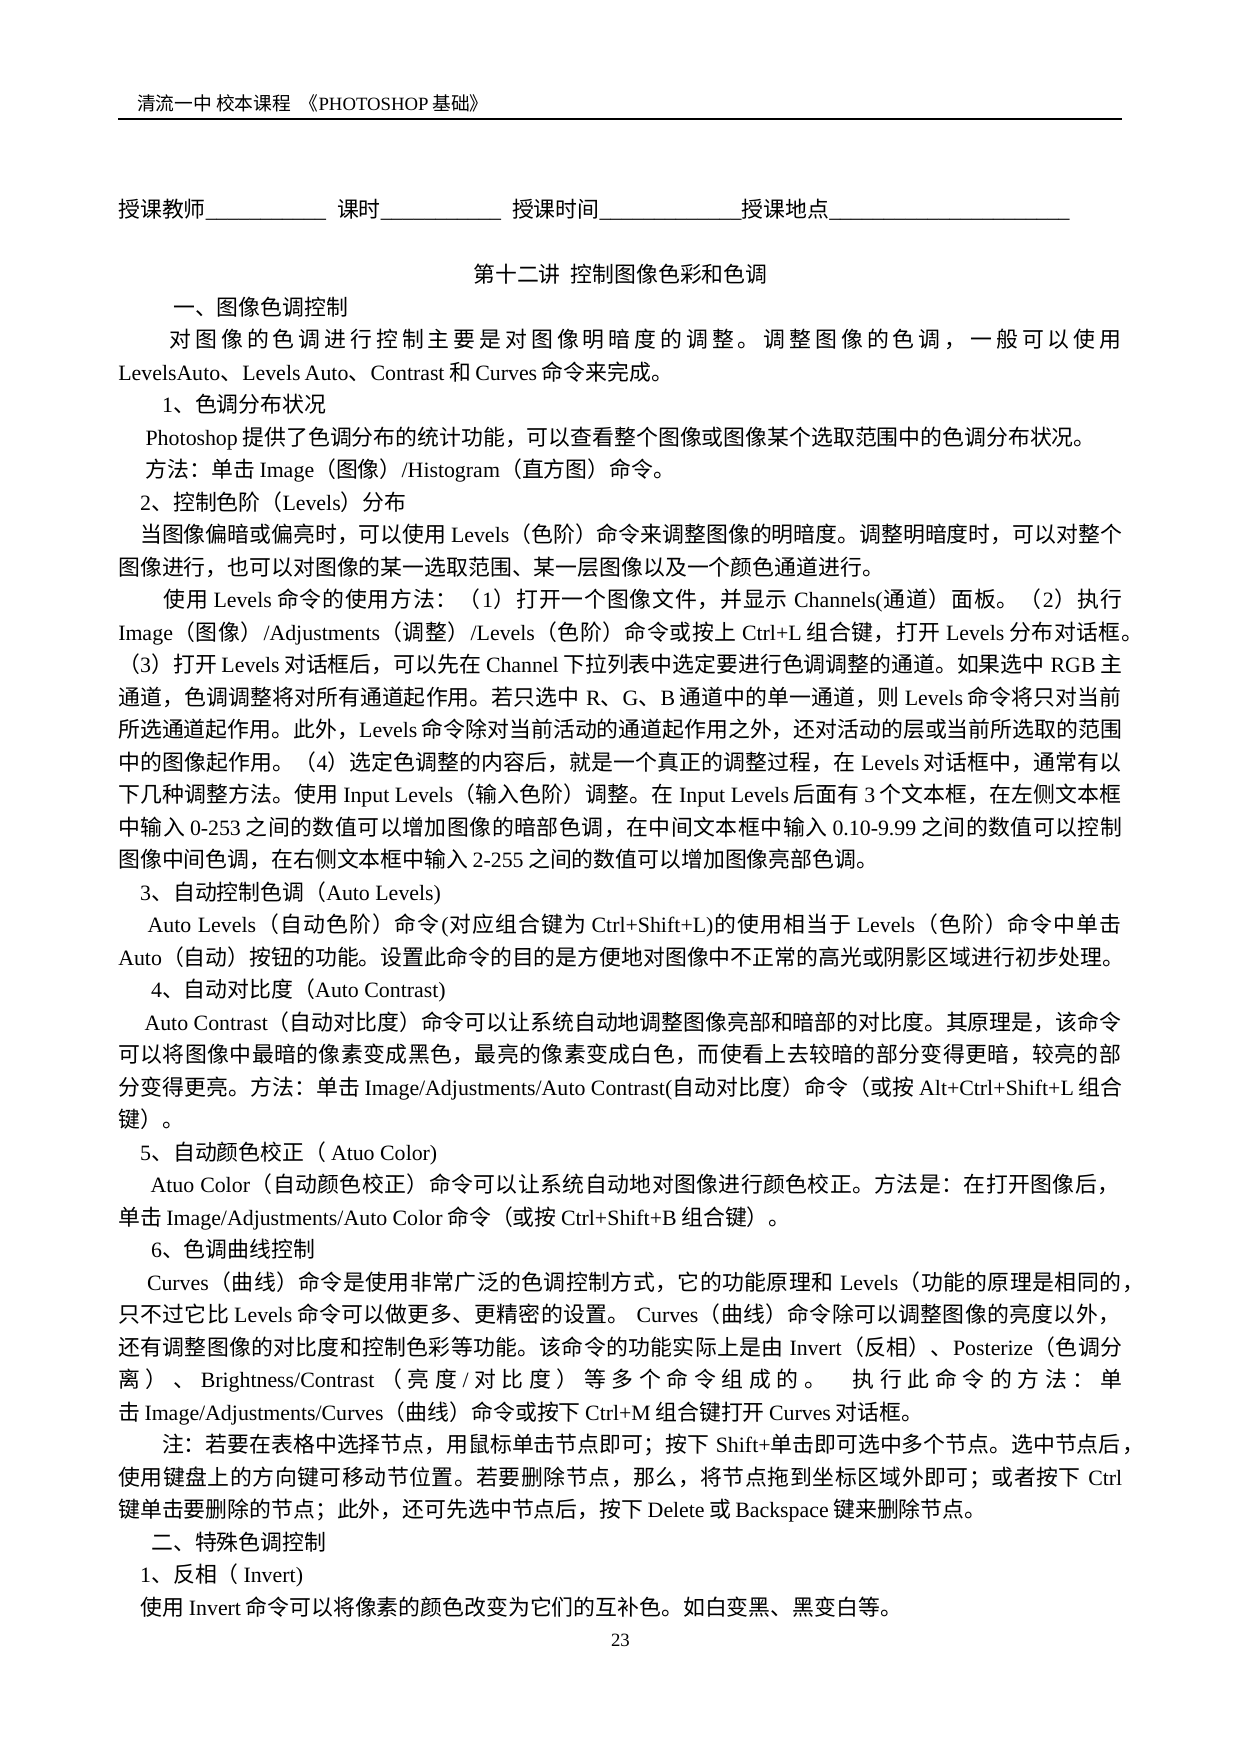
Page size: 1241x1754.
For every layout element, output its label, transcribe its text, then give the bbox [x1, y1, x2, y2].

text Auto Levels（自动色阶）命令(对应组合键为Ctrl+Shift+L)的使用相当于Levels（色阶）命令中单击Auto（自动）按钮的功能。设置此命令的目的是方便地对图像中不正常的高光或阴影区域进行初步处理。 [118, 907, 1122, 972]
text 5、自动颜色校正（ Atuo Color) [118, 1134, 1122, 1167]
text 1、反相（ Invert) [118, 1557, 1122, 1589]
text 第十二讲 控制图像色彩和色调 [118, 257, 1122, 289]
text 对图像的色调进行控制主要是对图像明暗度的调整。调整图像的色调，一般可以使用LevelsAuto、Levels Auto、Contrast和Curves命令来完成。 [118, 322, 1122, 387]
text 一、图像色调控制 [118, 289, 1122, 322]
text 2、控制色阶（Levels）分布 [118, 484, 1122, 517]
text 方法：单击Image（图像）/Histogram（直方图）命令。 [118, 452, 1122, 484]
text 使用Levels命令的使用方法：（1）打开一个图像文件，并显示Channels(通道）面板。（2）执行Image（图像）/Adjustments（调整）/Levels（色阶）命令或按上Ctrl+L组合键，打开Levels分布对话框。（3）打开Levels对话框后，可以先在Channel下拉列表中选定要进行色调调整的通道。如果选中RGB主通道，色调调整将对所有通道起作用。若只选中R、G、B通道中的单一通道，则Levels命令将只对当前所选通道起作用。此外，Levels命令除对当前活动的通道起作用之外，还对活动的层或当前所选取的范围中的图像起作用。（4）选定色调整的内容后，就是一个真正的调整过程，在Levels对话框中，通常有以下几种调整方法。使用Input Levels（输入色阶）调整。在 Input Levels后面有3个文本框，在左侧文本框中输入0-253之间的数值可以增加图像的暗部色调，在中间文本框中输入0.10-9.99之间的数值可以控制图像中间色调，在右侧文本框中输入2-255之间的数值可以增加图像亮部色调。 [118, 582, 1122, 874]
text Atuo Color（自动颜色校正）命令可以让系统自动地对图像进行颜色校正。方法是：在打开图像后，单击Image/Adjustments/Auto Color命令（或按Ctrl+Shift+B组合键）。 [118, 1167, 1122, 1232]
text 注：若要在表格中选择节点，用鼠标单击节点即可；按下Shift+单击即可选中多个节点。选中节点后，使用键盘上的方向键可移动节位置。若要删除节点，那么，将节点拖到坐标区域外即可；或者按下Ctrl键单击要删除的节点；此外，还可先选中节点后，按下Delete或Backspace键来删除节点。 [118, 1427, 1122, 1524]
text 当图像偏暗或偏亮时，可以使用Levels（色阶）命令来调整图像的明暗度。调整明暗度时，可以对整个图像进行，也可以对图像的某一选取范围、某一层图像以及一个颜色通道进行。 [118, 517, 1122, 582]
text 1、色调分布状况 [118, 387, 1122, 419]
text 6、色调曲线控制 [118, 1232, 1122, 1264]
text Curves（曲线）命令是使用非常广泛的色调控制方式，它的功能原理和Levels（功能的原理是相同的，只不过它比Levels命令可以做更多、更精密的设置。 Curves（曲线）命令除可以调整图像的亮度以外，还有调整图像的对比度和控制色彩等功能。该命令的功能实际上是由Invert（反相）、Posterize（色调分离）、Brightness/Contrast（亮度/对比度）等多个命令组成的。 执行此命令的方法：单击Image/Adjustments/Curves（曲线）命令或按下Ctrl+M组合键打开Curves对话框。 [118, 1264, 1122, 1427]
text 3、自动控制色调（Auto Levels) [118, 874, 1122, 907]
text Photoshop提供了色调分布的统计功能，可以查看整个图像或图像某个选取范围中的色调分布状况。 [118, 419, 1122, 452]
text 二、特殊色调控制 [118, 1524, 1122, 1557]
text 授课教师___________ 课时___________ 授课时间_____________授课地点______________________ [118, 192, 1122, 224]
text 使用 Invert命令可以将像素的颜色改变为它们的互补色。如白变黑、黑变白等。 [118, 1589, 1122, 1622]
text Auto Contrast（自动对比度）命令可以让系统自动地调整图像亮部和暗部的对比度。其原理是，该命令可以将图像中最暗的像素变成黑色，最亮的像素变成白色，而使看上去较暗的部分变得更暗，较亮的部分变得更亮。方法：单击Image/Adjustments/Auto Contrast(自动对比度）命令（或按Alt+Ctrl+Shift+L组合键）。 [118, 1004, 1122, 1134]
text 4、自动对比度（Auto Contrast) [118, 972, 1122, 1004]
